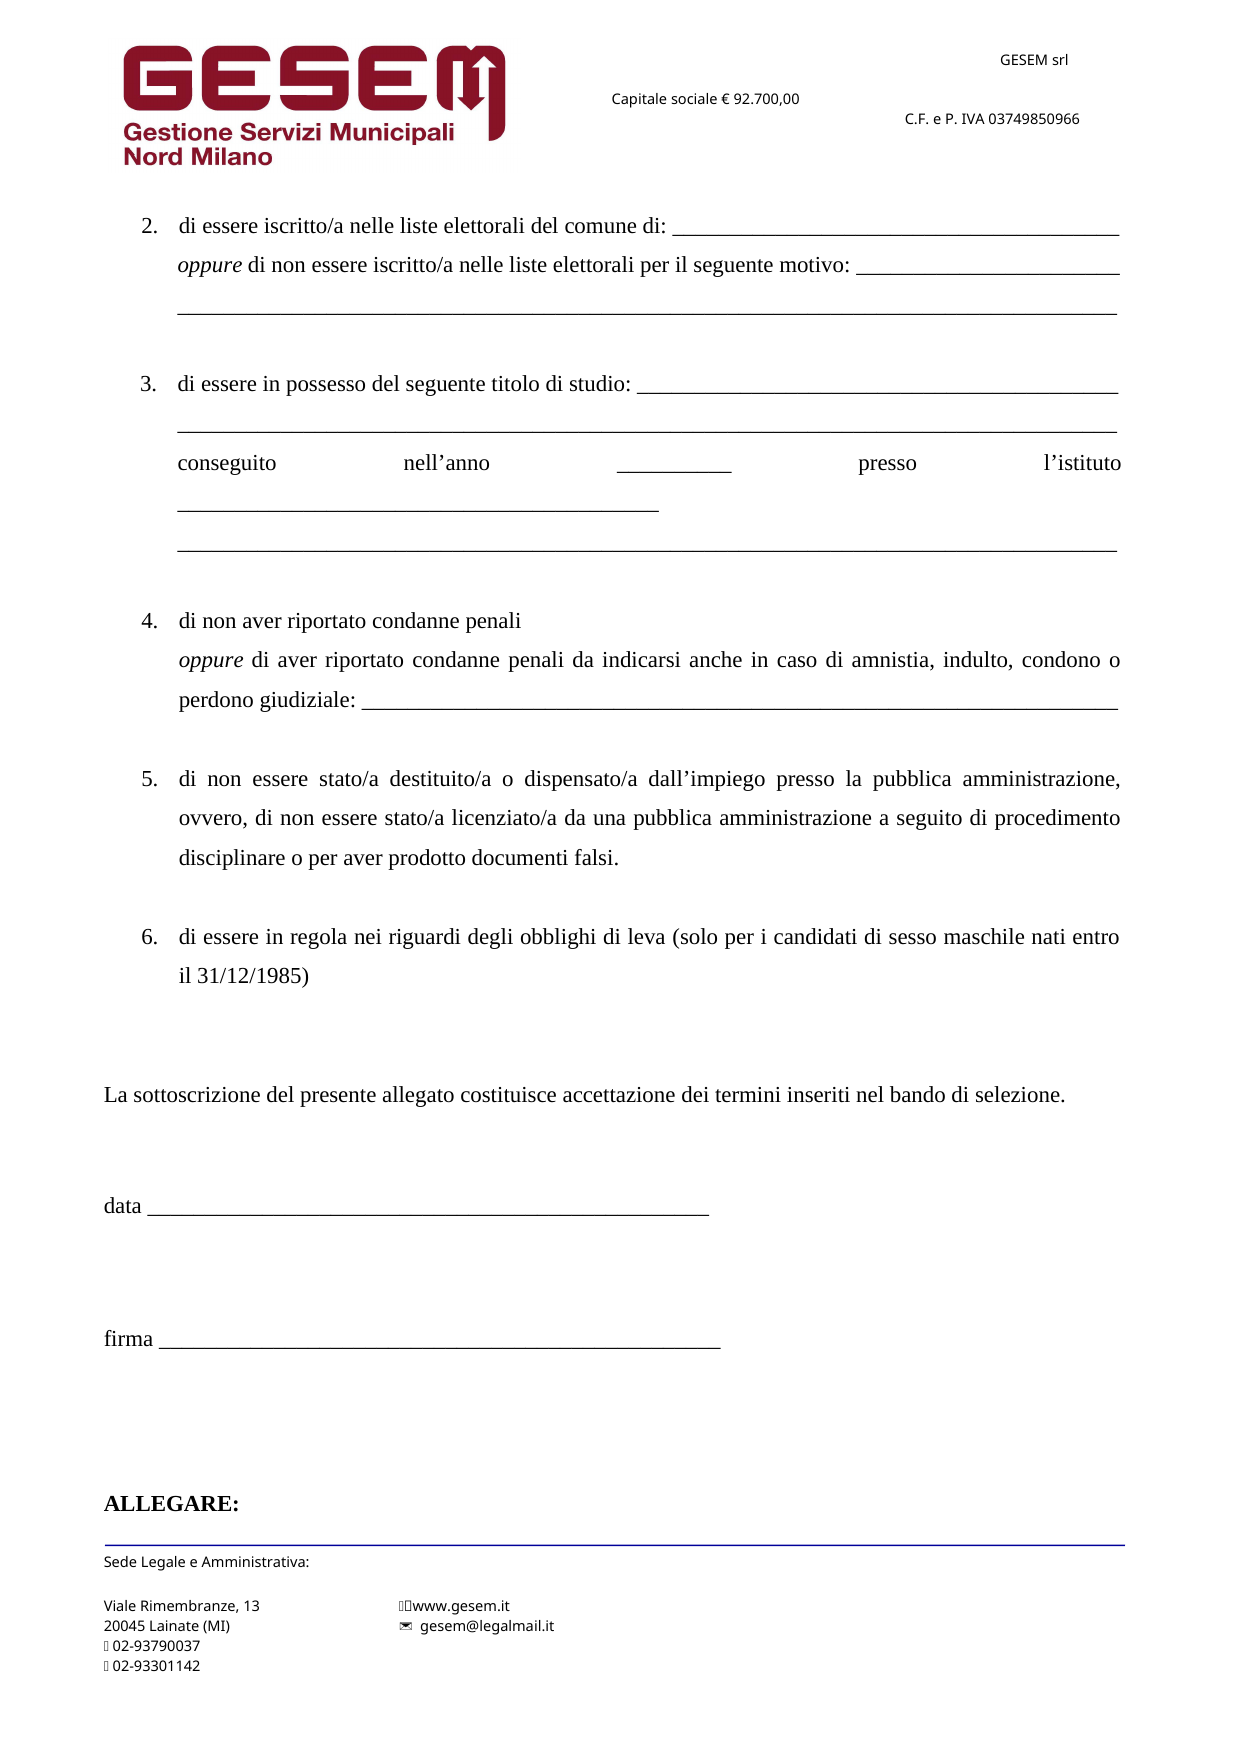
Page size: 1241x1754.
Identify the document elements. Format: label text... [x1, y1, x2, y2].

text La sottoscrizione del presente allegato costituisce accettazione dei termini inseriti nel bando di selezione. [103, 1081, 1122, 1107]
list di non essere stato/a destituito/a o dispensato/a dall’impiego presso la pubblica amministrazione, ovvero, di non essere stato/a licenziato/a da una pubblica amministrazione a seguito di procedimento disciplinare o per aver prodotto documenti falsi. [141, 765, 1122, 870]
text __________________________________________________________________________________ [177, 409, 1122, 436]
text data _________________________________________________ [103, 1187, 1122, 1220]
list di non aver riportato condanne penali [141, 607, 1122, 633]
text oppure di non essere iscritto/a nelle liste elettorali per il seguente motivo: _______________________ [177, 252, 1122, 278]
text ALLEGARE: [103, 1490, 1122, 1516]
text __________________________________________________________________________________ [177, 528, 1122, 554]
text oppure di aver riportato condanne penali da indicarsi anche in caso di amnistia, indulto, condono o perdono giudiziale: __________________________________________________________________ [178, 646, 1122, 712]
list di essere in regola nei riguardi degli obblighi di leva (solo per i candidati di sesso maschile nati entro il 31/12/1985) [141, 923, 1122, 988]
text conseguito nell’anno __________ presso l’istituto __________________________________________ [177, 449, 1122, 515]
picture [108, 38, 521, 173]
list di essere iscritto/a nelle liste elettorali del comune di: _______________________________________ [141, 212, 1122, 238]
text __________________________________________________________________________________ [177, 291, 1122, 317]
text firma _________________________________________________ [103, 1320, 1122, 1353]
list di essere in possesso del seguente titolo di studio: __________________________________________ [140, 370, 1122, 396]
